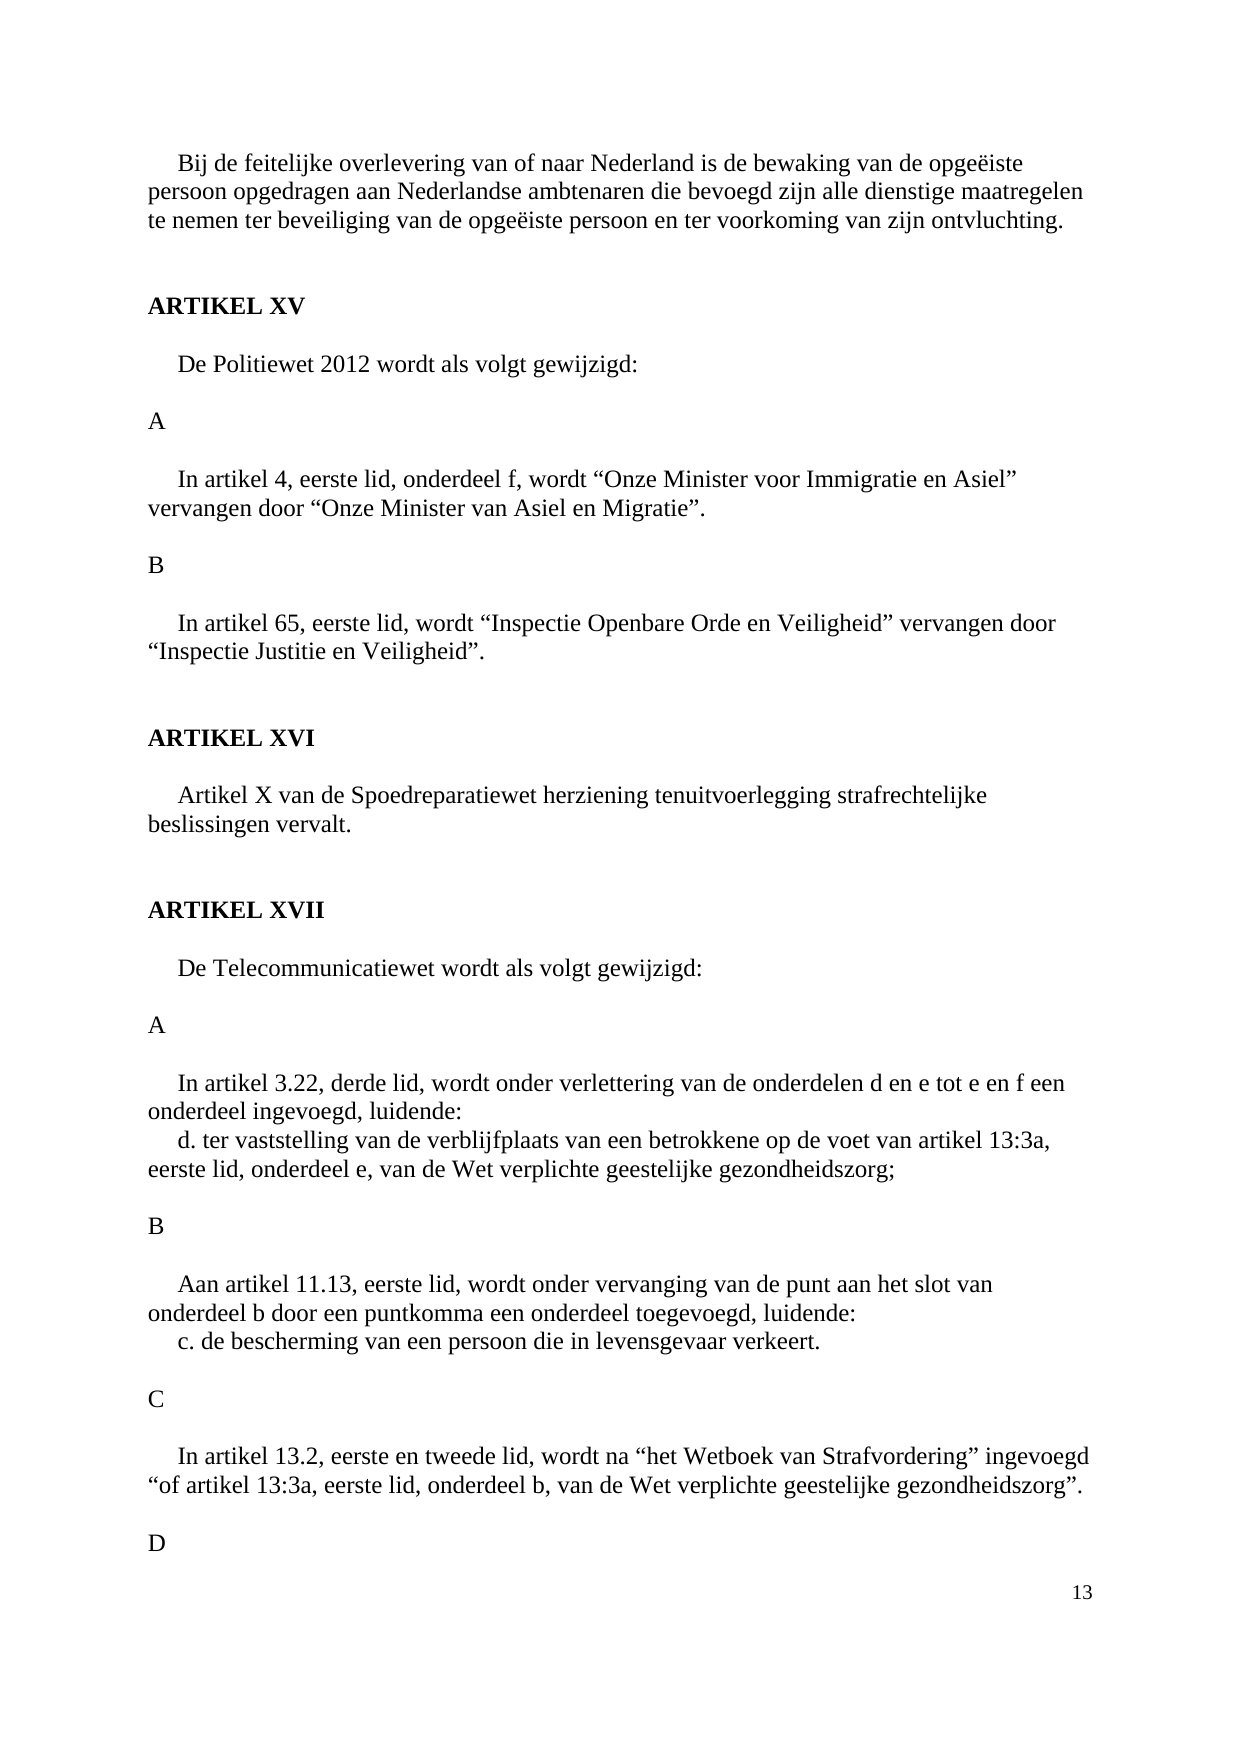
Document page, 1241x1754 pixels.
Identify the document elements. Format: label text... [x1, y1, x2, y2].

text Aan artikel 11.13, eerste lid, wordt onder vervanging van de punt aan het slot van onderdeel b door een puntkomma een onderdeel toegevoegd, luidende: [148, 1269, 1093, 1326]
text D [148, 1528, 1093, 1556]
text ARTIKEL XVII [148, 895, 1093, 924]
text In artikel 65, eerste lid, wordt “Inspectie Openbare Orde en Veiligheid” vervangen door “Inspectie Justitie en Veiligheid”. [148, 608, 1093, 665]
text Bij de feitelijke overlevering van of naar Nederland is de bewaking van de opgeëiste persoon opgedragen aan Nederlandse ambtenaren die bevoegd zijn alle dienstige maatregelen te nemen ter beveiliging van de opgeëiste persoon en ter voorkoming van zijn ontvluchting. [148, 148, 1093, 234]
text In artikel 3.22, derde lid, wordt onder verlettering van de onderdelen d en e tot e en f een onderdeel ingevoegd, luidende: [148, 1068, 1093, 1125]
text De Politiewet 2012 wordt als volgt gewijzigd: [148, 349, 1093, 378]
text In artikel 4, eerste lid, onderdeel f, wordt “Onze Minister voor Immigratie en Asiel” vervangen door “Onze Minister van Asiel en Migratie”. [148, 464, 1093, 521]
text ARTIKEL XV [148, 291, 1093, 320]
text c. de bescherming van een persoon die in levensgevaar verkeert. [148, 1326, 1093, 1355]
text In artikel 13.2, eerste en tweede lid, wordt na “het Wetboek van Strafvordering” ingevoegd “of artikel 13:3a, eerste lid, onderdeel b, van de Wet verplichte geestelijke gezondheidszorg”. [148, 1441, 1093, 1499]
text B [148, 1211, 1093, 1240]
text d. ter vaststelling van de verblijfplaats van een betrokkene op de voet van artikel 13:3a, eerste lid, onderdeel e, van de Wet verplichte geestelijke gezondheidszorg; [148, 1125, 1093, 1183]
text C [148, 1384, 1093, 1413]
text De Telecommunicatiewet wordt als volgt gewijzigd: [148, 953, 1093, 981]
text A [148, 1010, 1093, 1039]
text A [148, 406, 1093, 435]
text ARTIKEL XVI [148, 723, 1093, 751]
text Artikel X van de Spoedreparatiewet herziening tenuitvoerlegging strafrechtelijke beslissingen vervalt. [148, 780, 1093, 838]
text B [148, 550, 1093, 579]
